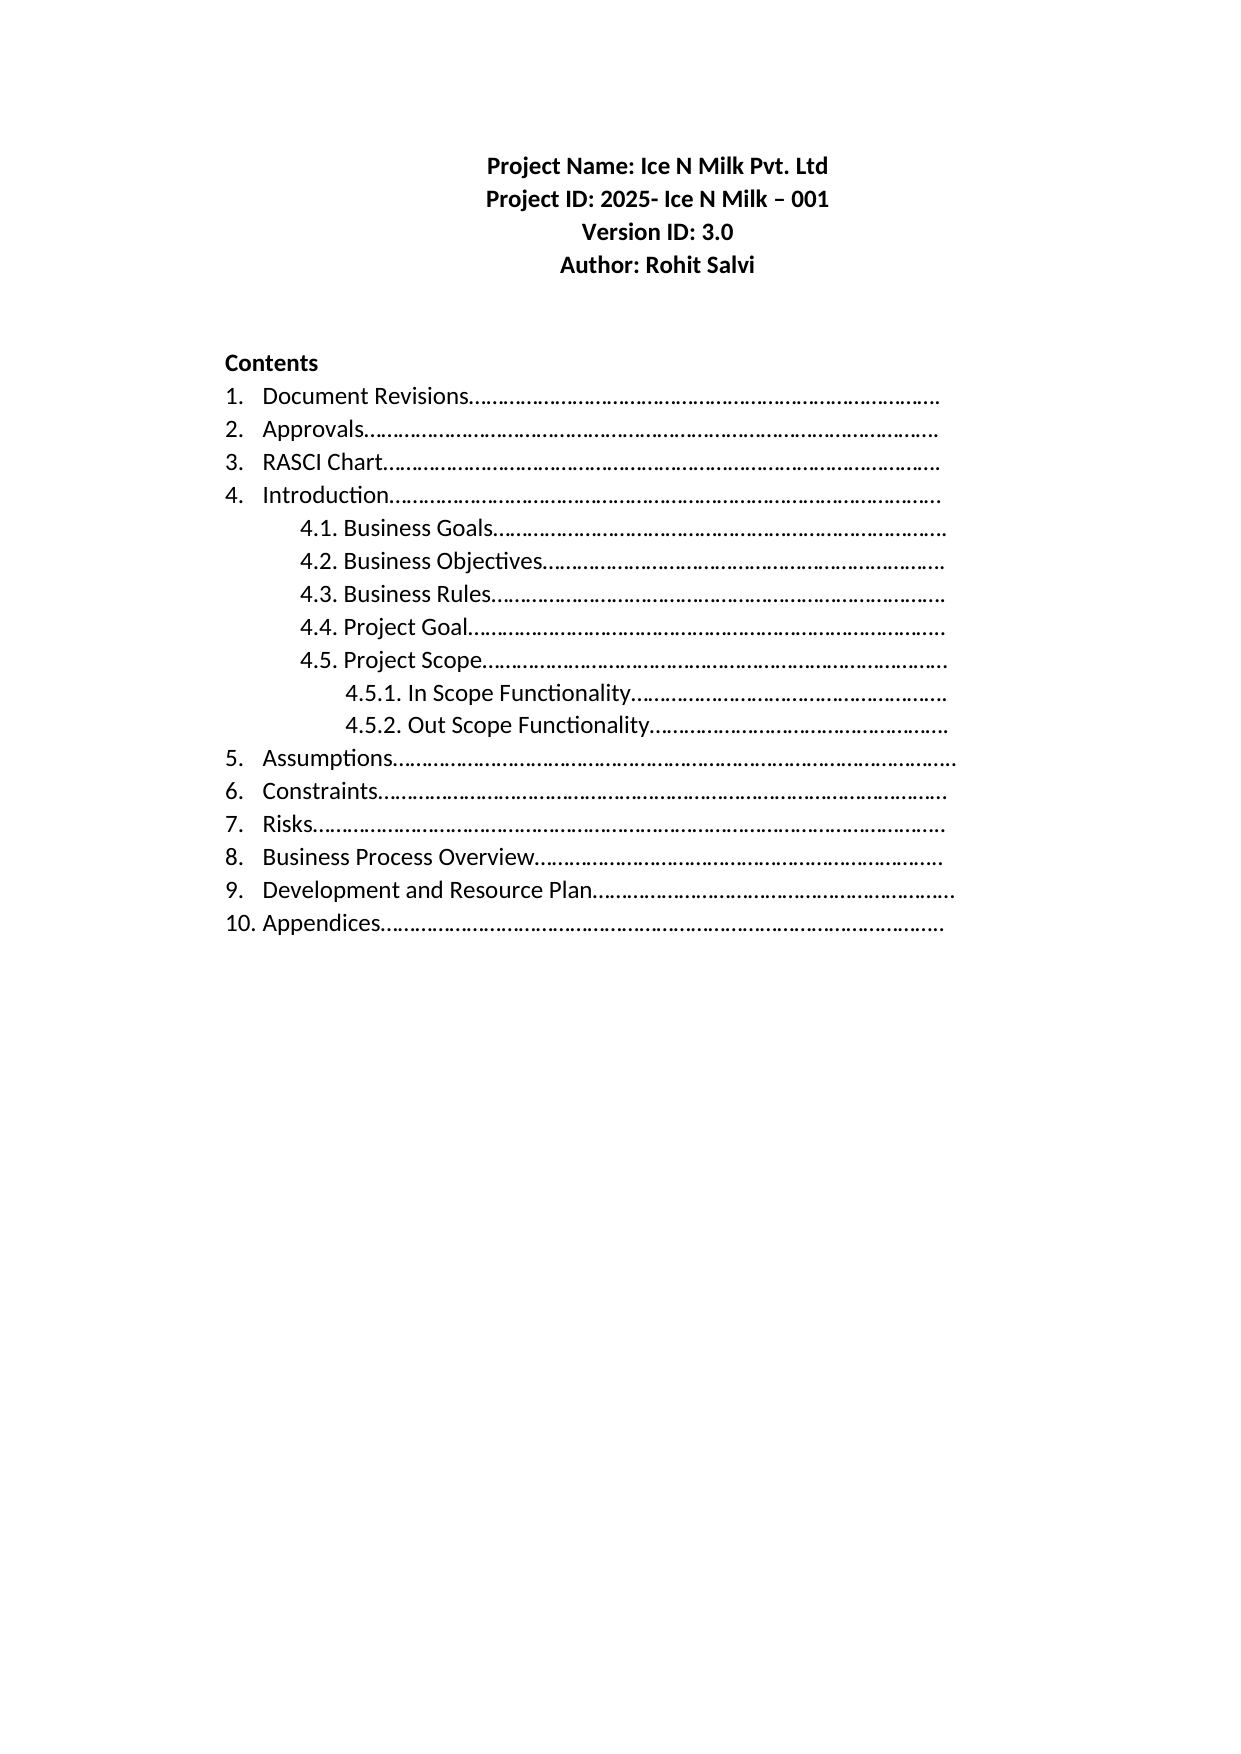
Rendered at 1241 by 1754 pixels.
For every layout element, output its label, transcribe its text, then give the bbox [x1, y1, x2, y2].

list Project Name: Ice N Milk Pvt. Ltd [225, 150, 1090, 181]
list 4.4. Project Goal……………………………………………………………………….. [300, 611, 1090, 641]
list Business Process Overview…………………………………………………………….. [225, 841, 1090, 872]
list Version ID: 3.0 [225, 216, 1090, 246]
list Introduction…………………………………………………………………………………… [225, 479, 1090, 510]
list 4.5.1. In Scope Functionality………………………………………………. [300, 677, 1090, 707]
list Appendices…………………………………………………………………………………….. [225, 907, 1090, 938]
list 4.2. Business Objectives……………………………………………………………. [300, 545, 1090, 576]
list 4.3. Business Rules……………………………………………………………………. [300, 578, 1090, 608]
list RASCI Chart……………………………………………………………………………………. [225, 446, 1090, 477]
list Risks……………………………………………………………………………………………….. [225, 808, 1090, 839]
list Assumptions…………………………………………………………………………………….. [225, 742, 1090, 773]
list Approvals………………………………………………………………………………………. [225, 413, 1090, 444]
list 4.5.2. Out Scope Functionality……………………………………………. [300, 709, 1090, 740]
list Constraints……………………………………………………………………………………… [225, 775, 1090, 806]
list Project ID: 2025- Ice N Milk – 001 [225, 183, 1090, 213]
list 4.5. Project Scope……………………………………………………………………… [300, 644, 1090, 674]
list Document Revisions………………………………………………………………………. [225, 380, 1090, 411]
list Development and Resource Plan……………………………………………………… [225, 874, 1090, 905]
list 4.1. Business Goals……………………………………………………………………. [300, 512, 1090, 543]
list Contents [225, 347, 1090, 378]
list Author: Rohit Salvi [225, 249, 1090, 279]
